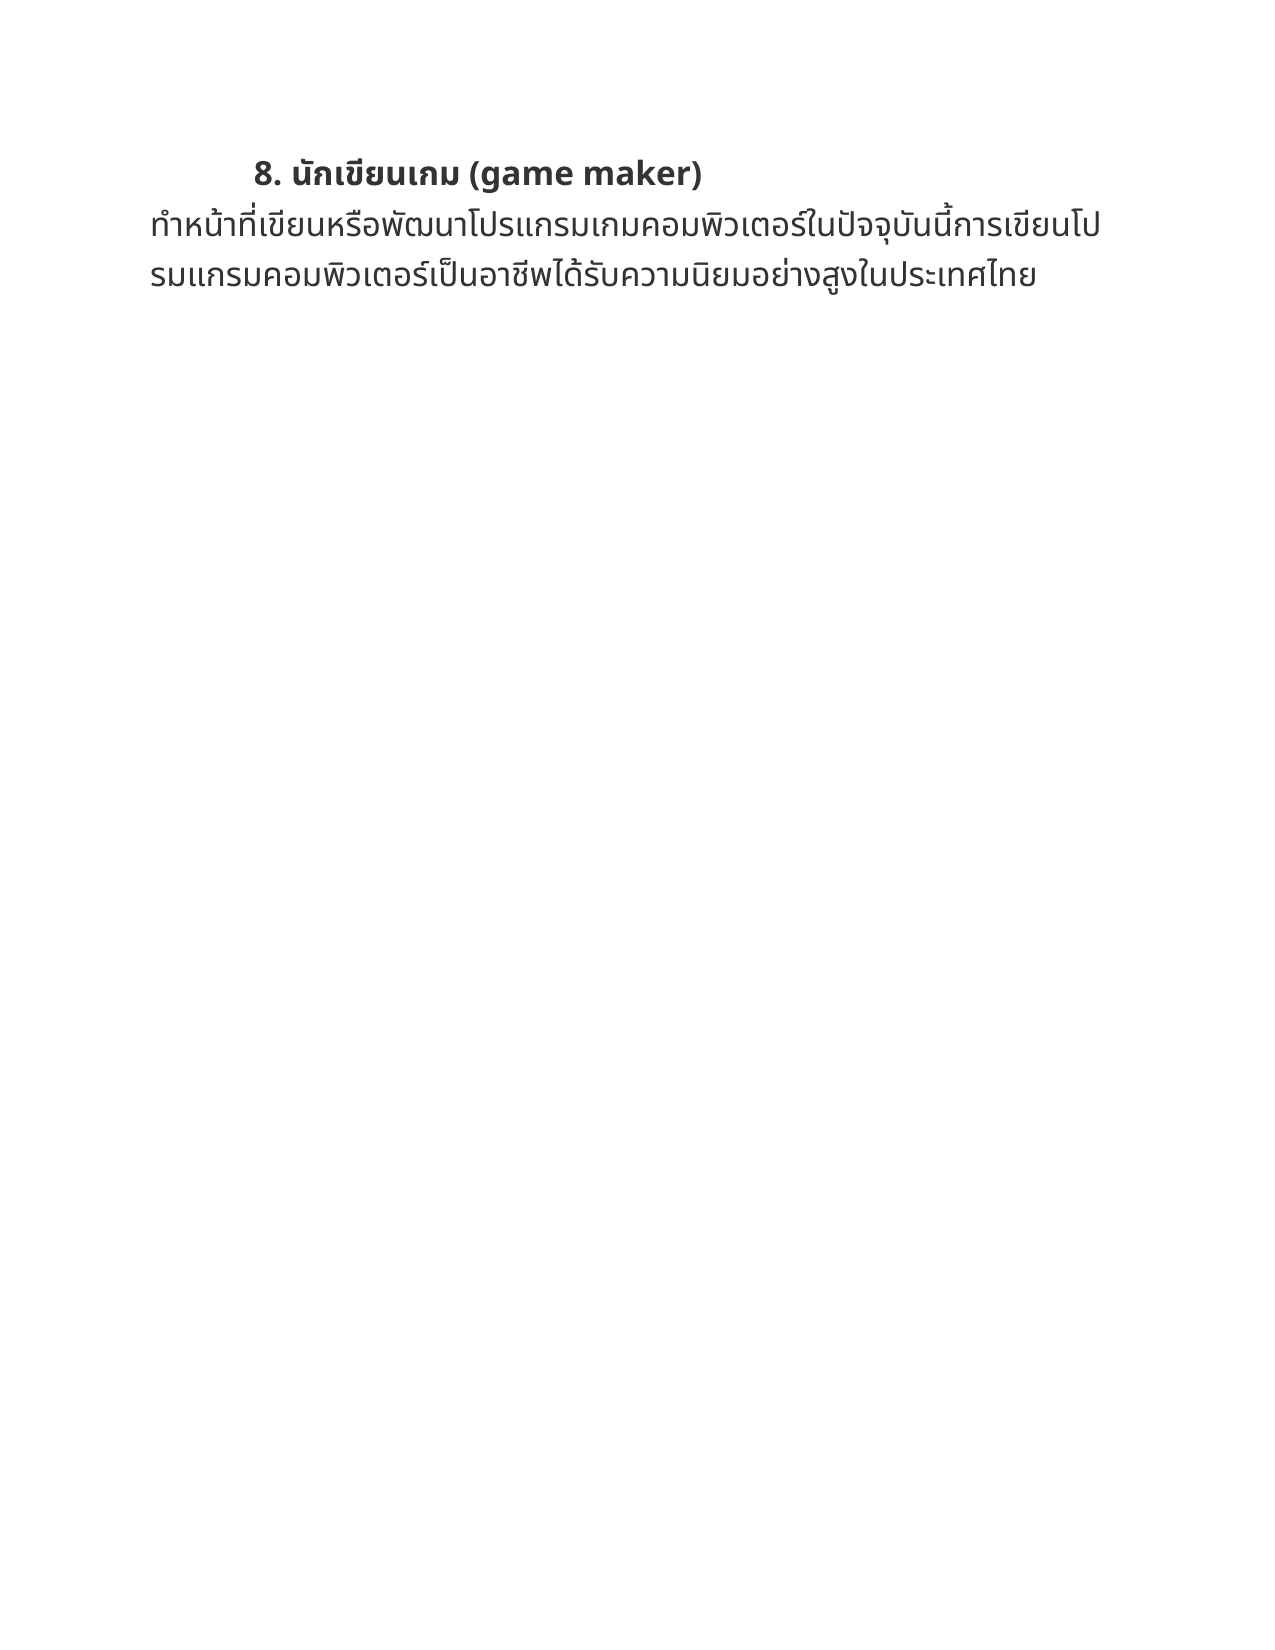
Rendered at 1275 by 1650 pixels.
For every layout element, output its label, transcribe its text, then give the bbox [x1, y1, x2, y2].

text 8. นักเขียนเกม (game maker) [150, 150, 1125, 201]
text ทำหน้าที่เขียนหรือพัฒนาโปรแกรมเกมคอมพิวเตอร์ในปัจจุบันนี้การเขียนโปรมแกรมคอมพิวเตอร์เป็นอาชีพได้รับความนิยมอย่างสูงในประเทศไทย [150, 201, 1125, 301]
